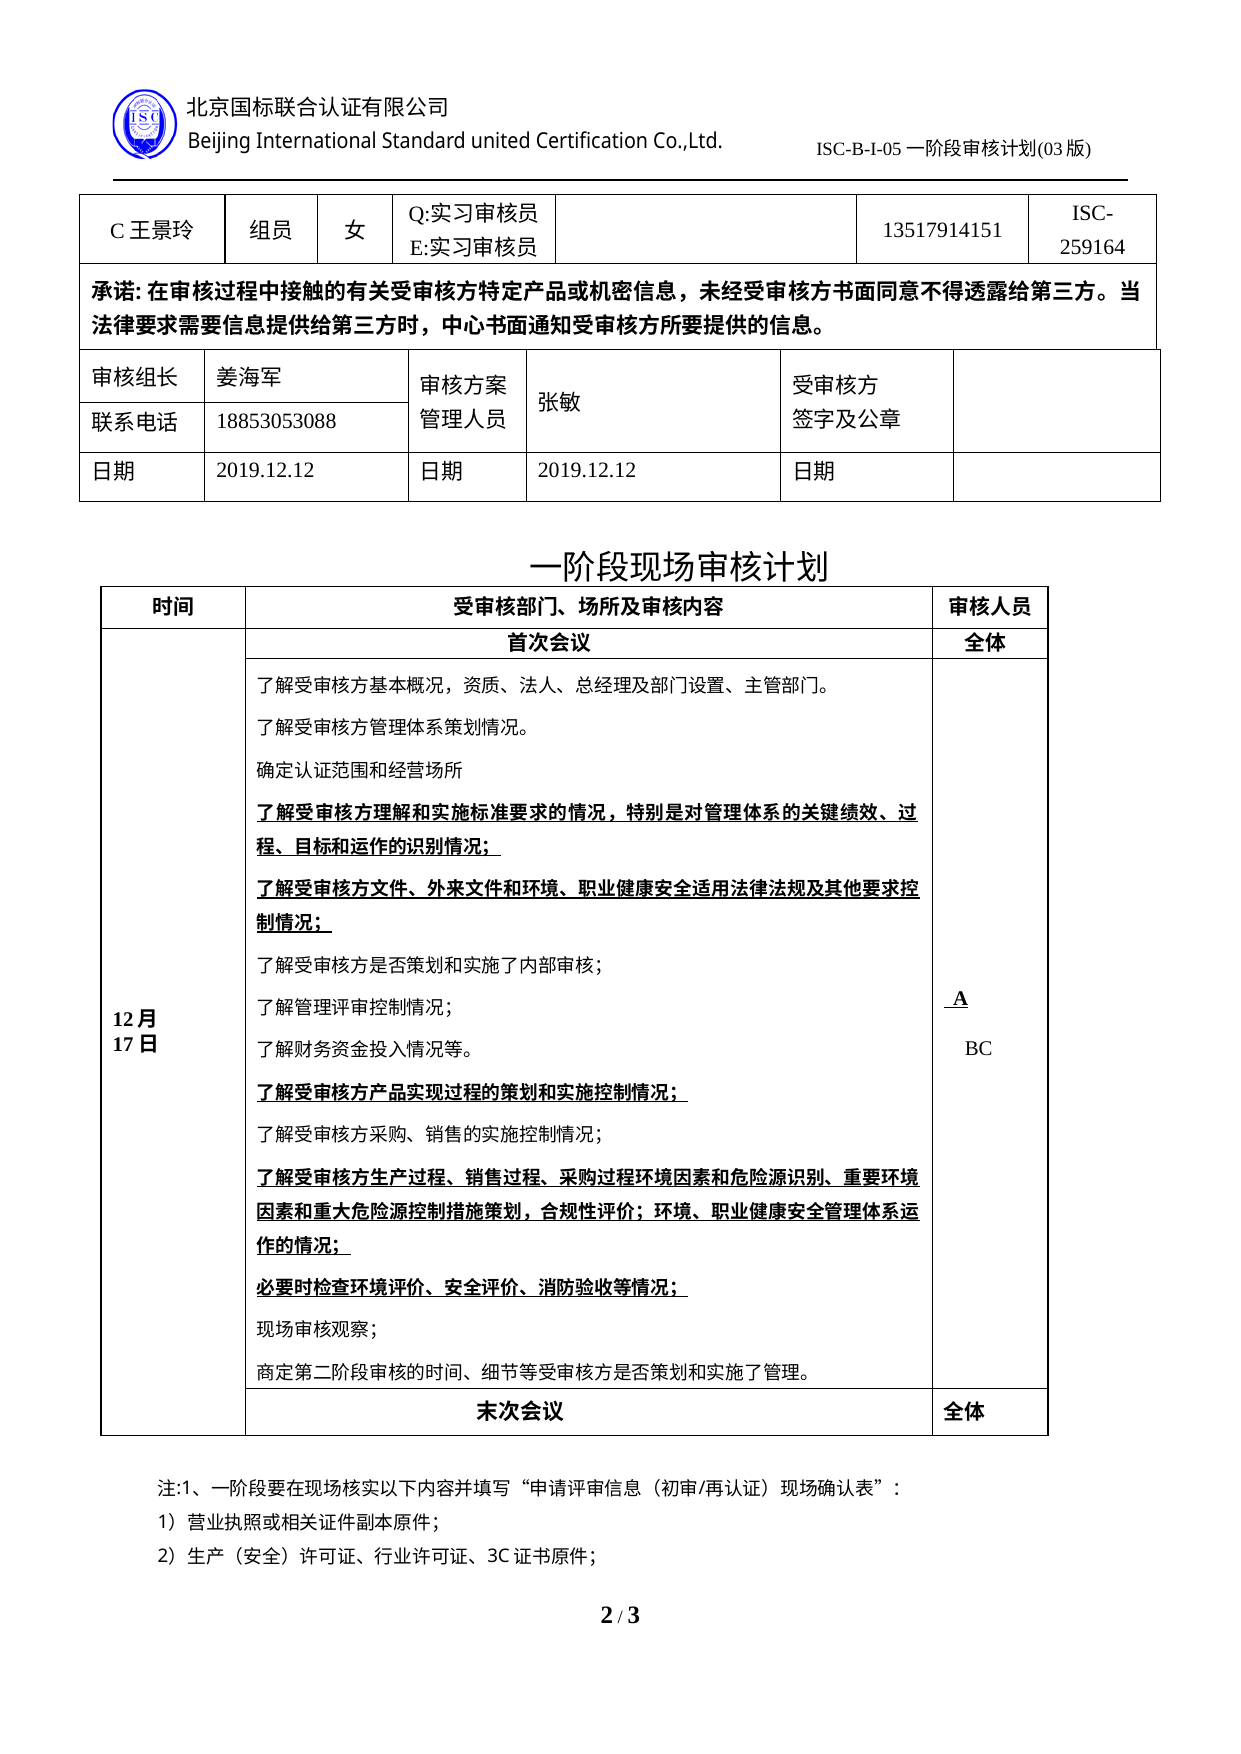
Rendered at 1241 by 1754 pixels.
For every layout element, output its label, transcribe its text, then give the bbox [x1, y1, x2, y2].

text 2）生产（安全）许可证、行业许可证、3C证书原件； [157, 1538, 1128, 1572]
table_cell 12月 17 日 [102, 629, 245, 1435]
table_cell 日期 [409, 453, 526, 501]
table_cell 2019.12.12 [205, 453, 408, 501]
table_header 审核人员 [933, 587, 1047, 627]
table_cell [954, 453, 1160, 501]
picture [112, 89, 180, 158]
table_cell 受审核方 签字及公章 [781, 350, 953, 452]
table_cell 全体 [933, 1389, 1047, 1435]
table_cell 联系电话 [80, 403, 204, 452]
table_cell 13517914151 [857, 195, 1028, 263]
table_cell 审核方案 管理人员 [409, 350, 526, 452]
table_cell Q:实习审核员 E:实习审核员 [393, 195, 555, 263]
text 1）营业执照或相关证件副本原件； [157, 1504, 1128, 1538]
table_header 时间 [102, 587, 245, 627]
table_cell 日期 [781, 453, 953, 501]
table_cell C王景玲 [80, 195, 224, 263]
table_cell 末次会议 [246, 1389, 932, 1435]
table_cell 2019.12.12 [527, 453, 780, 501]
table_cell 姜海军 [205, 350, 408, 402]
table_cell 承诺: 在审核过程中接触的有关受审核方特定产品或机密信息，未经受审核方书面同意不得透露给第三方。当法律要求需要信息提供给第三方时，中心书面通知受审核方所要提供的信息。 [80, 264, 1156, 349]
table_header 受审核部门、场所及审核内容 [246, 587, 932, 627]
table_cell 首次会议 [246, 629, 932, 658]
table_cell 张敏 [527, 350, 780, 452]
table_cell A BC [933, 659, 1047, 1388]
text 一阶段现场审核计划 [112, 553, 1128, 586]
table_cell 组员 [226, 195, 317, 263]
table_cell 审核组长 [80, 350, 204, 402]
table_cell ISC-259164 [1029, 195, 1156, 263]
table_cell [954, 350, 1160, 452]
table_cell 18853053088 [205, 403, 408, 452]
text 注:1、一阶段要在现场核实以下内容并填写“申请评审信息（初审/再认证）现场确认表”： [157, 1470, 1128, 1504]
table_cell 日期 [80, 453, 204, 501]
table_cell 了解受审核方基本概况，资质、法人、总经理及部门设置、主管部门。 了解受审核方管理体系策划情况。 确定认证范围和经营场所 了解受审核方理解和实施标准要求的情况，特别是对管理体系的关键绩效、过程、目标和运作的识别情况； 了解受审核方文件、外来文件和环境、职业健康安全适用法律法规及其他要求控制情况； 了解受审核方是否策划和实施了内部审核； 了解管理评审控制情况； 了解财务资金投入情况等。 了解受审核方产品实现过程的策划和实施控制情况； 了解受审核方采购、销售的实施控制情况； 了解受审核方生产过程、销售过程、采购过程环境因素和危险源识别、重要环境因素和重大危险源控制措施策划，合规性评价；环境、职业健康安全管理体系运作的情况； 必要时检查环境评价、安全评价、消防验收等情况； 现场审核观察； 商定第二阶段审核的时间、细节等受审核方是否策划和实施了管理。 [246, 659, 932, 1388]
table_cell 全体 [933, 629, 1047, 658]
table_cell [556, 195, 856, 263]
table_cell 女 [318, 195, 392, 263]
